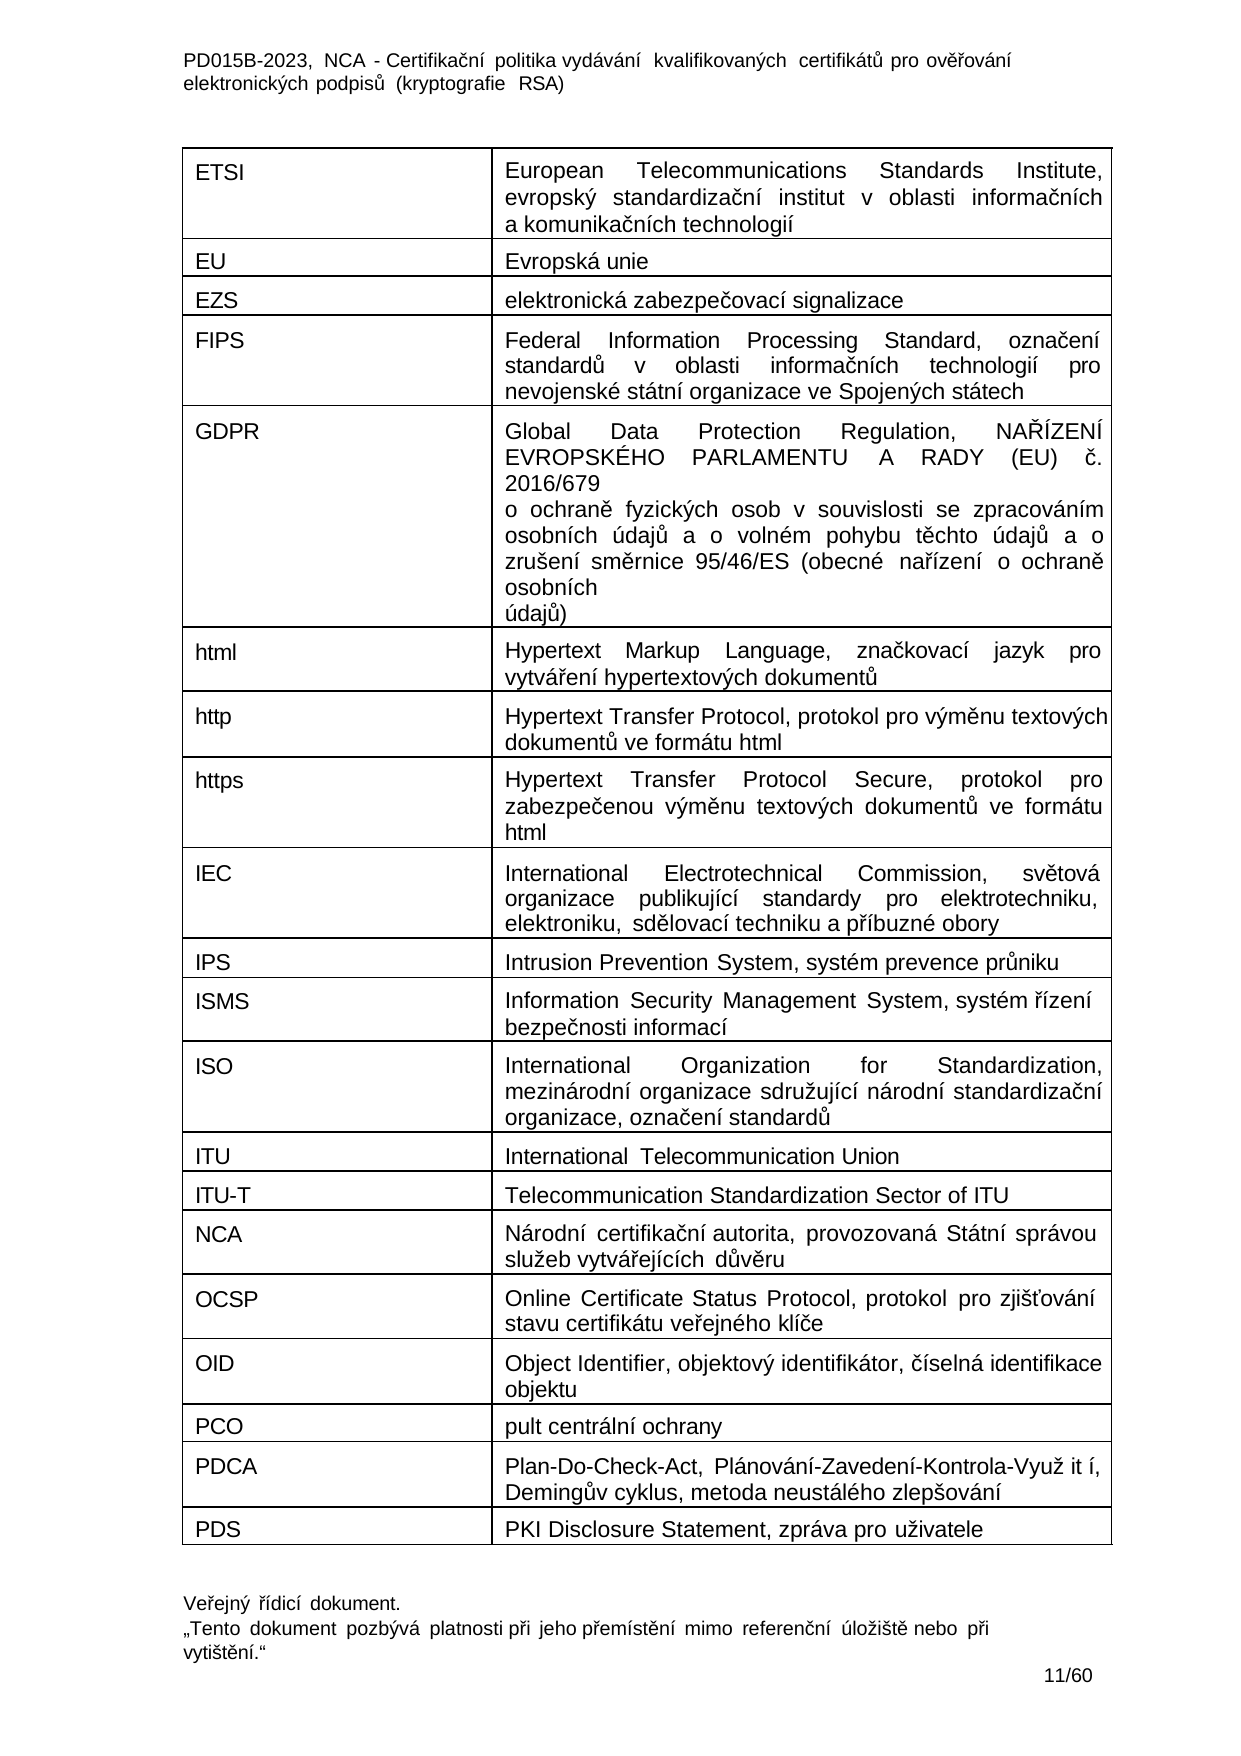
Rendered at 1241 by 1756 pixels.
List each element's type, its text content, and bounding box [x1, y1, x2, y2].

table_cell ITU-T [183, 1172, 491, 1209]
table_cell International Organization for Standardization, mezinárodní organizace sdružující národní standardizační organizace, označení standardů [493, 1042, 1111, 1131]
table_cell Hypertext Transfer Protocol, protokol pro výměnu textových dokumentů ve formátu html [493, 692, 1111, 756]
table_cell EZS [183, 277, 491, 314]
table_cell Hypertext Transfer Protocol Secure, protokol pro zabezpečenou výměnu textových dokumentů ve formátu html [493, 758, 1111, 847]
table_cell Národní certifikační autorita, provozovaná Státní správou služeb vytvářejících důvěru [493, 1211, 1111, 1273]
table_cell html [183, 628, 491, 690]
table_cell Object Identifier, objektový identifikátor, číselná identifikace objektu [493, 1339, 1111, 1403]
table_cell Federal Information Processing Standard, označení standardů v oblasti informačních technologií pro nevojenské státní organizace ve Spojených státech [493, 316, 1111, 405]
table_cell Telecommunication Standardization Sector of ITU [493, 1172, 1111, 1209]
table_cell OCSP [183, 1275, 491, 1337]
table_cell https [183, 758, 491, 847]
table_header ETSI [183, 149, 491, 238]
table_cell International Electrotechnical Commission, světová organizace publikující standardy pro elektrotechniku, elektroniku, sdělovací techniku a příbuzné obory [493, 848, 1111, 937]
table_cell NCA [183, 1211, 491, 1273]
table_cell PCO [183, 1405, 491, 1441]
table_cell ISO [183, 1042, 491, 1131]
table_cell Information Security Management System, systém řízení bezpečnosti informací [493, 978, 1111, 1040]
table_cell Online Certificate Status Protocol, protokol pro zjišťování stavu certifikátu veřejného klíče [493, 1275, 1111, 1337]
table_cell IPS [183, 939, 491, 976]
table_cell elektronická zabezpečovací signalizace [493, 277, 1111, 314]
table_cell PDCA [183, 1442, 491, 1506]
table_cell International Telecommunication Union [493, 1133, 1111, 1170]
table_cell ISMS [183, 978, 491, 1040]
table_cell GDPR [183, 406, 491, 626]
table_cell Plan-Do-Check-Act, Plánování-Zavedení-Kontrola-Využ it í, Demingův cyklus, metoda neustálého zlepšování [493, 1442, 1111, 1506]
table_cell ITU [183, 1133, 491, 1170]
table_cell pult centrální ochrany [493, 1405, 1111, 1441]
table_cell FIPS [183, 316, 491, 405]
table_cell IEC [183, 848, 491, 937]
table_cell Intrusion Prevention System, systém prevence průniku [493, 939, 1111, 976]
table_cell PDS [183, 1508, 491, 1544]
table_cell Global Data Protection Regulation, NAŘÍZENÍ EVROPSKÉHO PARLAMENTU A RADY (EU) č. 2016/679 o ochraně fyzických osob v souvislosti se zpracováním osobních údajů a o volném pohybu těchto údajů a o zrušení směrnice 95/46/ES (obecné nařízení o ochraně osobních údajů) [493, 406, 1111, 626]
table_cell OID [183, 1339, 491, 1403]
table_cell Evropská unie [493, 239, 1111, 275]
table_cell http [183, 692, 491, 756]
table_cell EU [183, 239, 491, 275]
table_header European Telecommunications Standards Institute, evropský standardizační institut v oblasti informačních a komunikačních technologií [493, 149, 1111, 238]
table_cell PKI Disclosure Statement, zpráva pro uživatele [493, 1508, 1111, 1544]
table_cell Hypertext Markup Language, značkovací jazyk pro vytváření hypertextových dokumentů [493, 628, 1111, 690]
